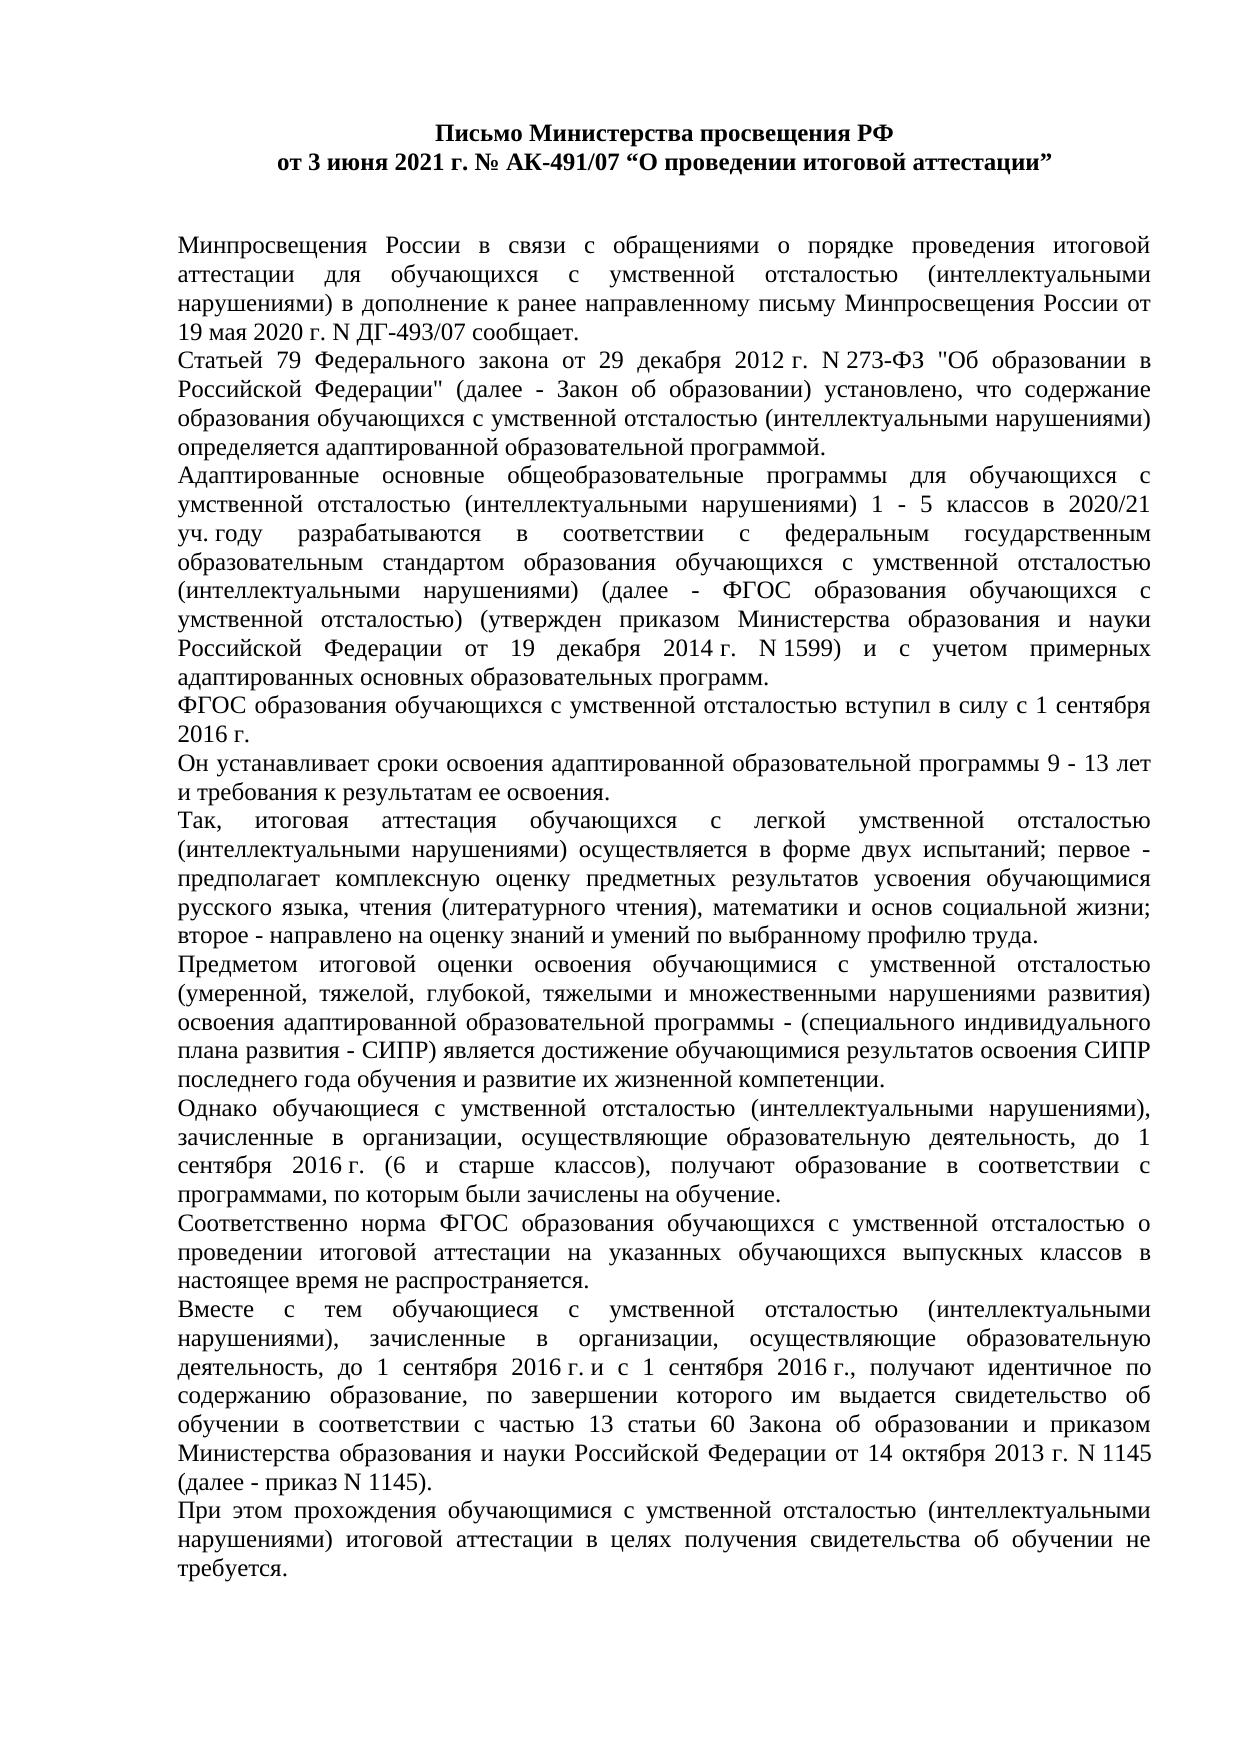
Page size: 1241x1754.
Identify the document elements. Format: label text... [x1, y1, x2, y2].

text Предметом итоговой оценки освоения обучающимися с умственной отсталостью (умеренной, тяжелой, глубокой, тяжелыми и множественными нарушениями развития) освоения адаптированной образовательной программы - (специального индивидуального плана развития - СИПР) является достижение обучающимися результатов освоения СИПР последнего года обучения и развитие их жизненной компетенции. [177, 949, 1152, 1093]
text Однако обучающиеся с умственной отсталостью (интеллектуальными нарушениями), зачисленные в организации, осуществляющие образовательную деятельность, до 1 сентября 2016 г. (6 и старше классов), получают образование в соответствии с программами, по которым были зачислены на обучение. [177, 1093, 1152, 1208]
text Статьей 79 Федерального закона от 29 декабря 2012 г. N 273-ФЗ "Об образовании в Российской Федерации" (далее - Закон об образовании) установлено, что содержание образования обучающихся с умственной отсталостью (интеллектуальными нарушениями) определяется адаптированной образовательной программой. [177, 345, 1152, 460]
text ФГОС образования обучающихся с умственной отсталостью вступил в силу с 1 сентября 2016 г. [177, 690, 1152, 748]
text Адаптированные основные общеобразовательные программы для обучающихся с умственной отсталостью (интеллектуальными нарушениями) 1 - 5 классов в 2020/21 уч. году разрабатываются в соответствии с федеральным государственным образовательным стандартом образования обучающихся с умственной отсталостью (интеллектуальными нарушениями) (далее - ФГОС образования обучающихся с умственной отсталостью) (утвержден приказом Министерства образования и науки Российской Федерации от 19 декабря 2014 г. N 1599) и с учетом примерных адаптированных основных образовательных программ. [177, 460, 1152, 690]
text Вместе с тем обучающиеся с умственной отсталостью (интеллектуальными нарушениями), зачисленные в организации, осуществляющие образовательную деятельность, до 1 сентября 2016 г. и с 1 сентября 2016 г., получают идентичное по содержанию образование, по завершении которого им выдается свидетельство об обучении в соответствии с частью 13 статьи 60 Закона об образовании и приказом Министерства образования и науки Российской Федерации от 14 октября 2013 г. N 1145 (далее - приказ N 1145). [177, 1294, 1152, 1495]
text Минпросвещения России в связи с обращениями о порядке проведения итоговой аттестации для обучающихся с умственной отсталостью (интеллектуальными нарушениями) в дополнение к ранее направленному письму Минпросвещения России от 19 мая 2020 г. N ДГ-493/07 сообщает. [177, 230, 1152, 345]
text от 3 июня 2021 г. № АК-491/07 “О проведении итоговой аттестации” [177, 147, 1152, 176]
text При этом прохождения обучающимися с умственной отсталостью (интеллектуальными нарушениями) итоговой аттестации в целях получения свидетельства об обучении не требуется. [177, 1495, 1152, 1582]
text Он устанавливает сроки освоения адаптированной образовательной программы 9 - 13 лет и требования к результатам ее освоения. [177, 748, 1152, 805]
text Соответственно норма ФГОС образования обучающихся с умственной отсталостью о проведении итоговой аттестации на указанных обучающихся выпускных классов в настоящее время не распространяется. [177, 1208, 1152, 1294]
text Так, итоговая аттестация обучающихся с легкой умственной отсталостью (интеллектуальными нарушениями) осуществляется в форме двух испытаний; первое - предполагает комплексную оценку предметных результатов усвоения обучающимися русского языка, чтения (литературного чтения), математики и основ социальной жизни; второе - направлено на оценку знаний и умений по выбранному профилю труда. [177, 805, 1152, 949]
text Письмо Министерства просвещения РФ [177, 118, 1152, 147]
